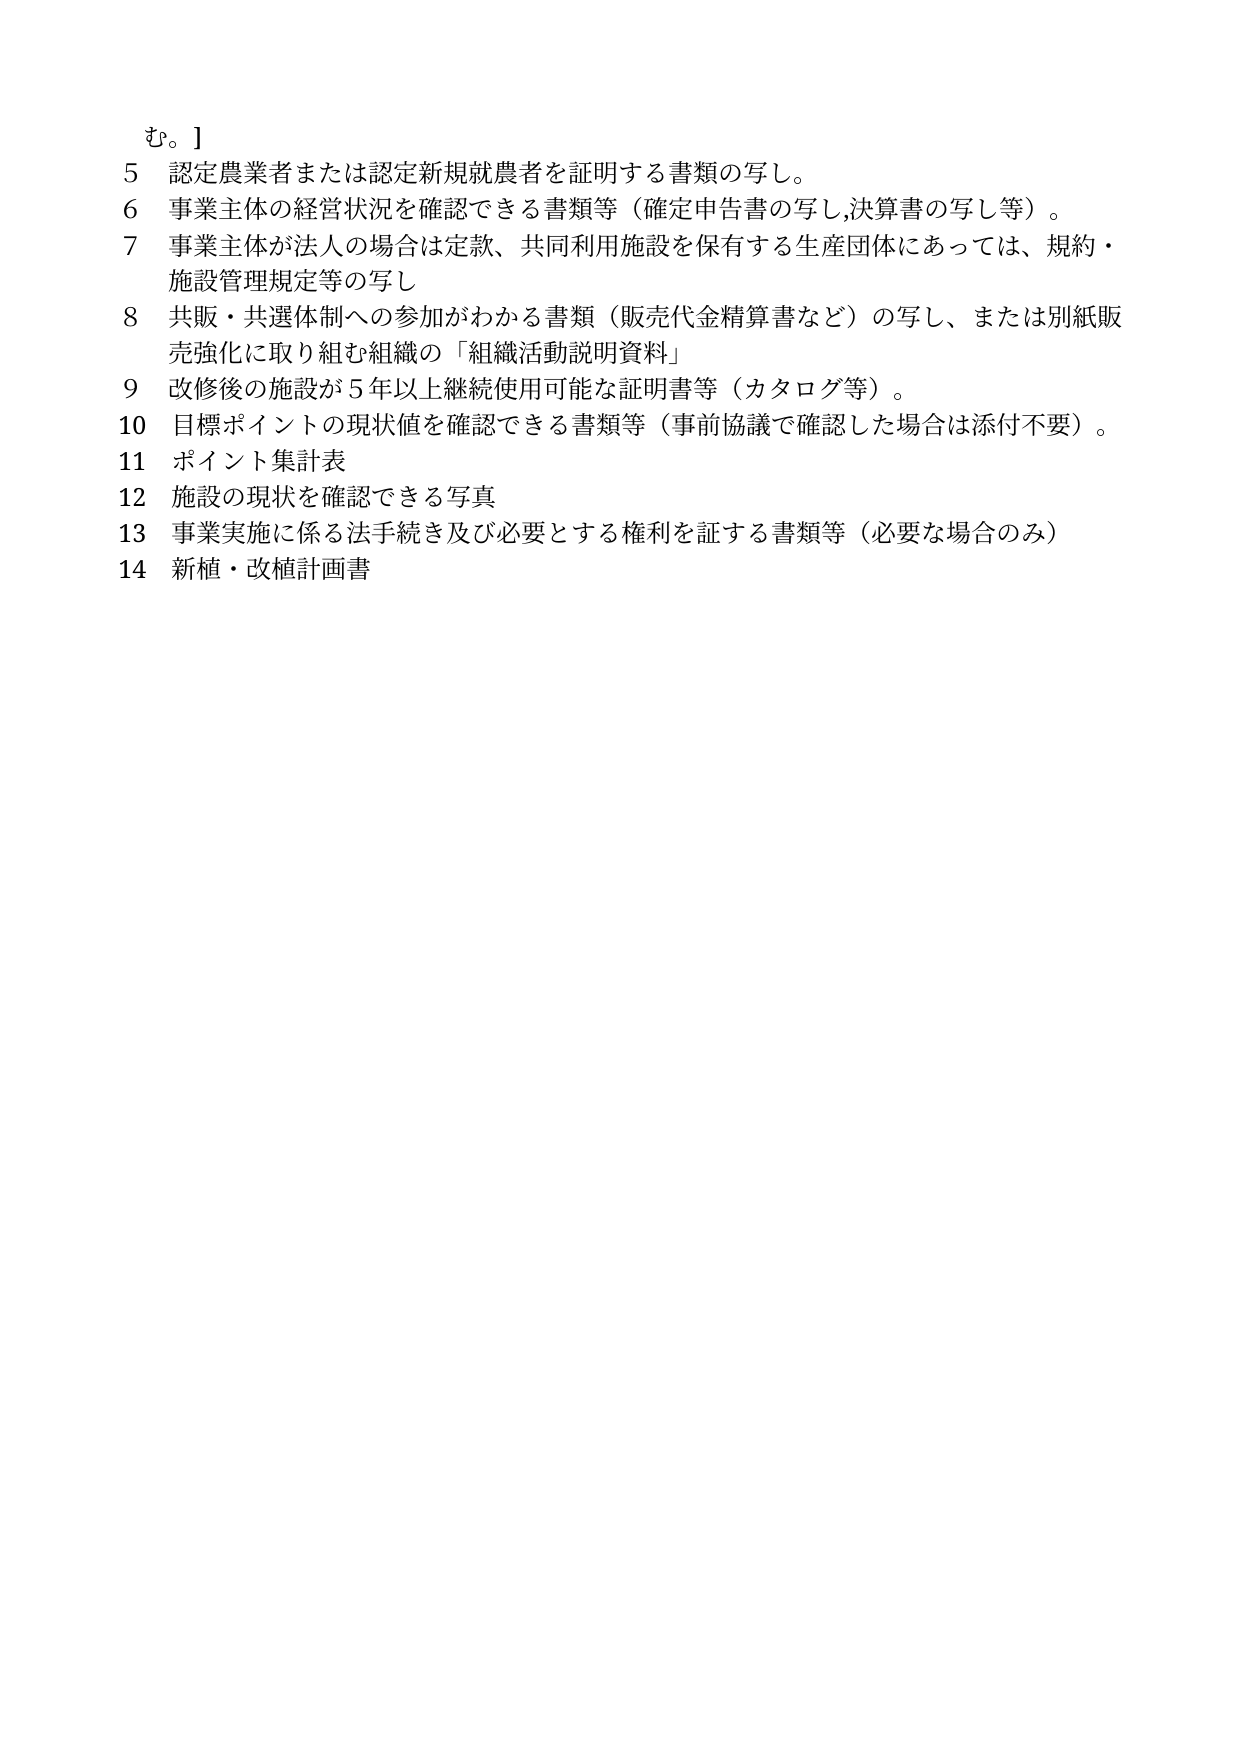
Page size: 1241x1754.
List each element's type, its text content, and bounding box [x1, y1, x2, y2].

text 11 ポイント集計表 [118, 442, 1122, 478]
text 12 施設の現状を確認できる写真 [118, 478, 1122, 514]
text ８ 共販・共選体制への参加がわかる書類（販売代金精算書など）の写し、または別紙販売強化に取り組む組織の「組織活動説明資料」 [118, 298, 1122, 370]
text 10 目標ポイントの現状値を確認できる書類等（事前協議で確認した場合は添付不要）。 [118, 406, 1122, 442]
text 13 事業実施に係る法手続き及び必要とする権利を証する書類等（必要な場合のみ） [118, 514, 1122, 550]
text 14 新植・改植計画書 [118, 550, 1122, 586]
text ７ 事業主体が法人の場合は定款、共同利用施設を保有する生産団体にあっては、規約・施設管理規定等の写し [118, 226, 1122, 298]
text ９ 改修後の施設が５年以上継続使用可能な証明書等（カタログ等）。 [118, 370, 1122, 406]
text ６ 事業主体の経営状況を確認できる書類等（確定申告書の写し,決算書の写し等）。 [118, 190, 1122, 226]
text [118, 118, 1122, 154]
text ５ 認定農業者または認定新規就農者を証明する書類の写し。 [118, 154, 1122, 190]
